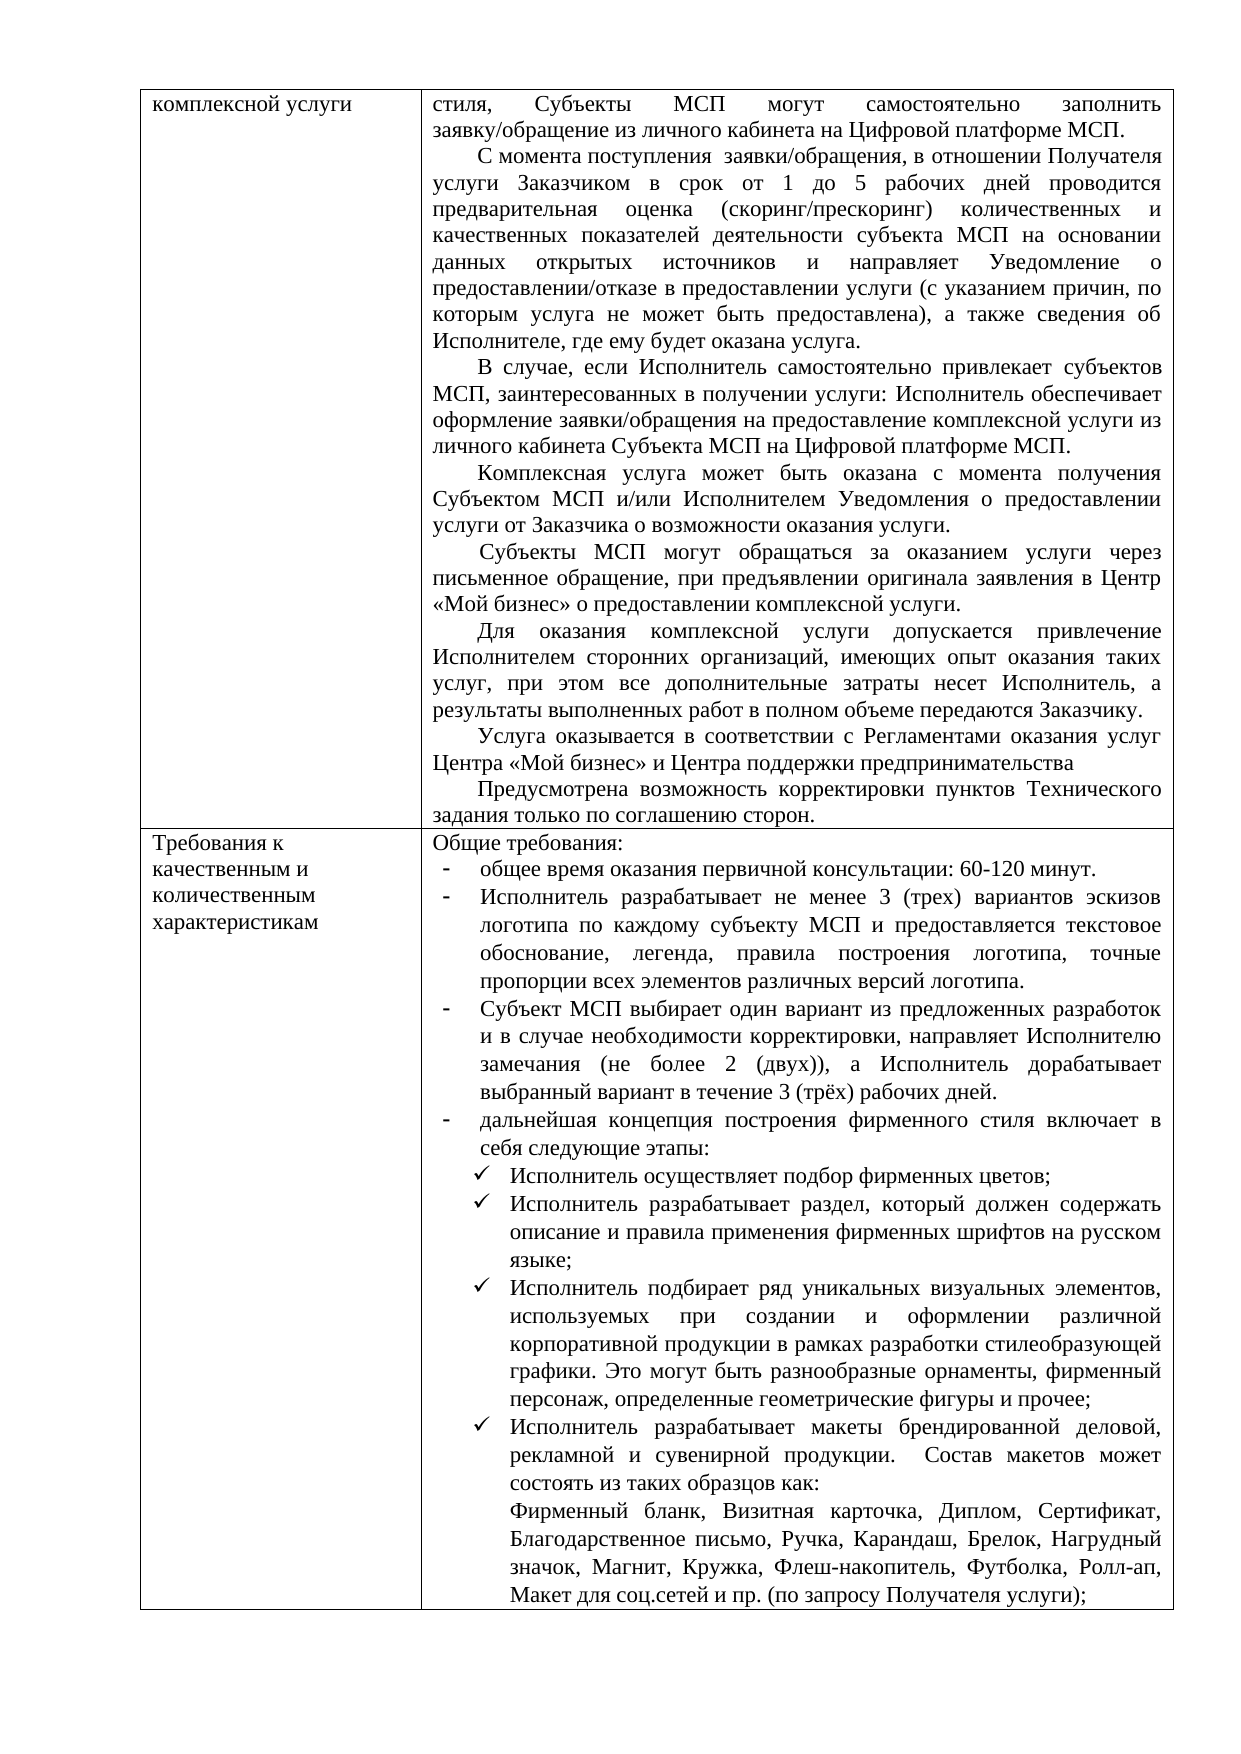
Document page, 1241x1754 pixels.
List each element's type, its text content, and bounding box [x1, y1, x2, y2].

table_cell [141, 90, 421, 828]
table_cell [141, 829, 421, 1609]
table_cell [422, 829, 1173, 1609]
